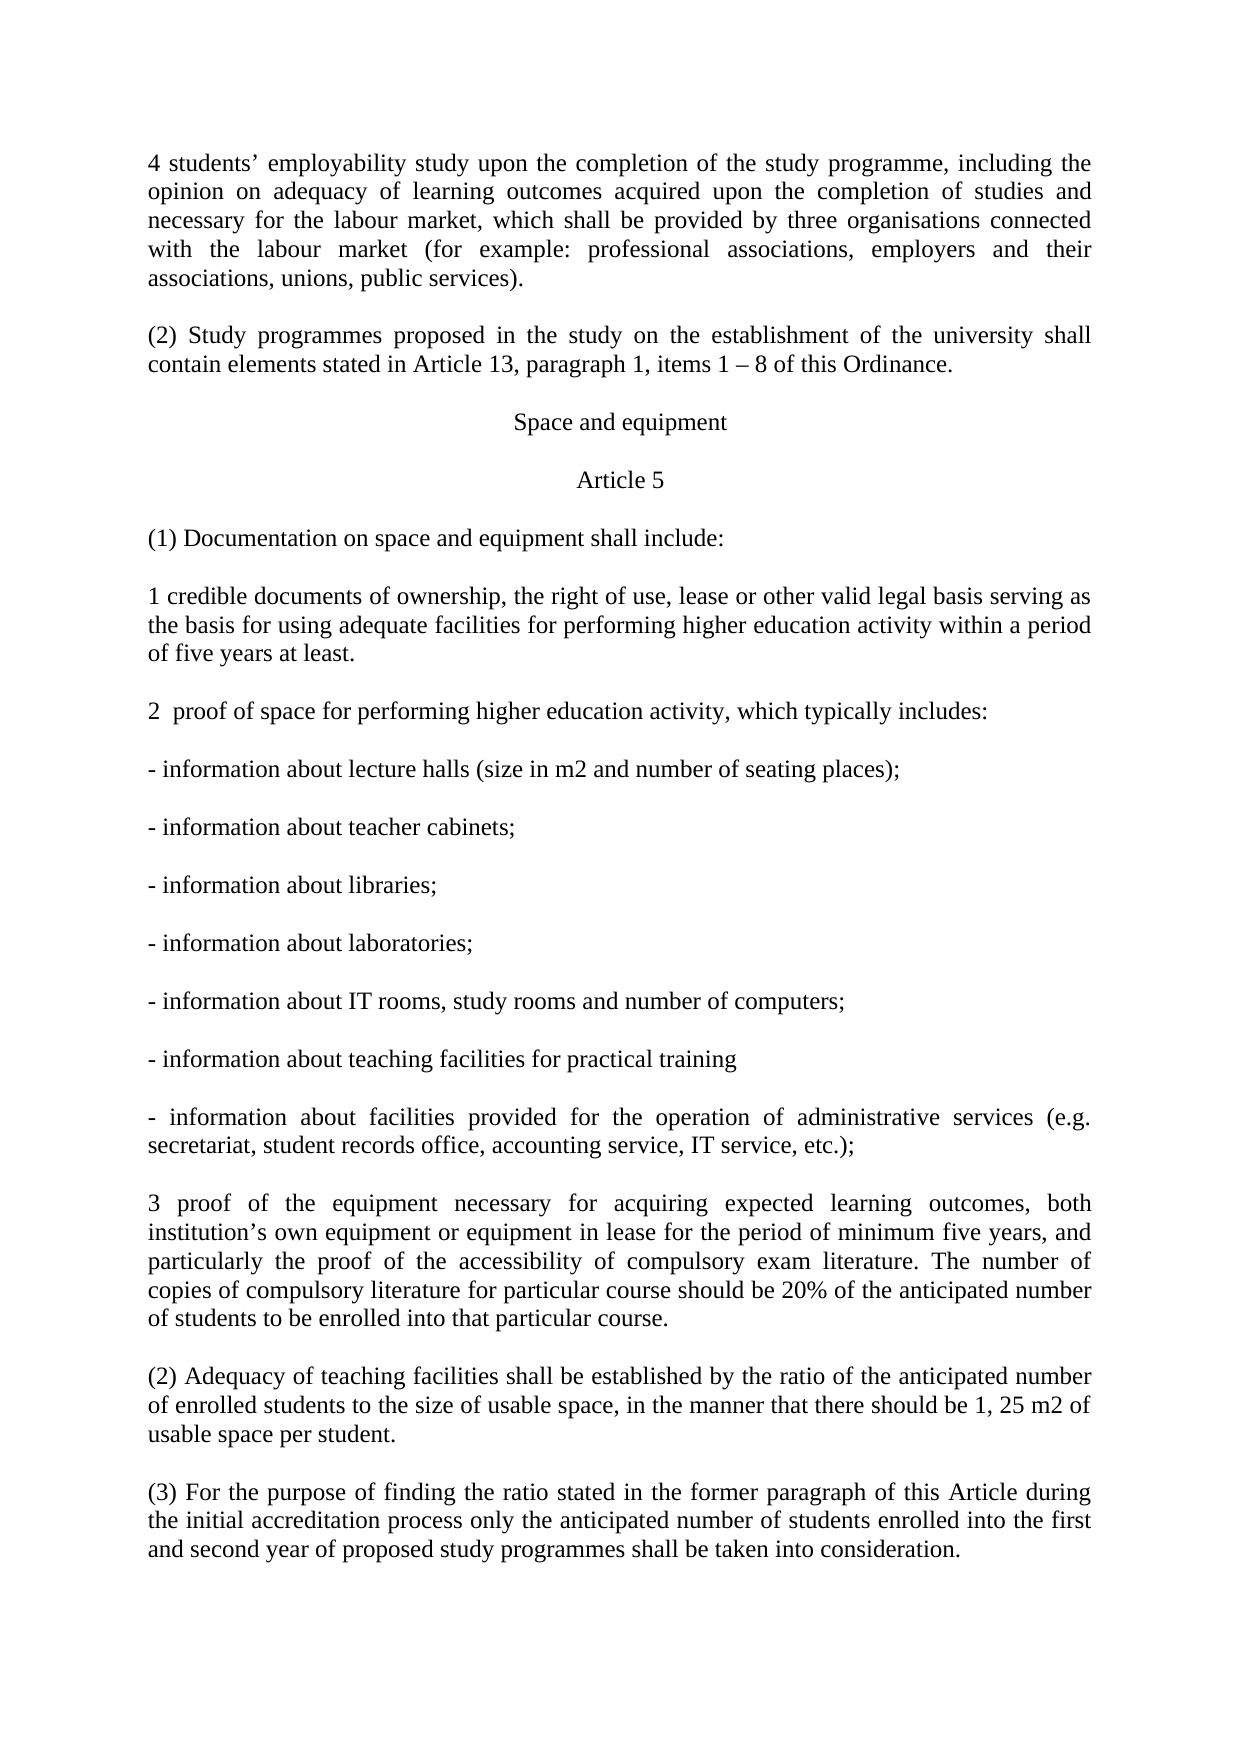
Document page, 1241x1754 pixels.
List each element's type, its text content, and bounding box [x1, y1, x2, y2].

text 1 credible documents of ownership, the right of use, lease or other valid legal basis serving as the basis for using adequate facilities for performing higher education activity within a period of five years at least. [148, 581, 1093, 667]
text (3) For the purpose of finding the ratio stated in the former paragraph of this Article during the initial accreditation process only the anticipated number of students enrolled into the first and second year of proposed study programmes shall be taken into consideration. [148, 1477, 1093, 1563]
text - information about laboratories; [148, 928, 1093, 957]
text - information about libraries; [148, 870, 1093, 899]
text - information about teacher cabinets; [148, 812, 1093, 841]
text - information about facilities provided for the operation of administrative services (e.g. secretariat, student records office, accounting service, IT service, etc.); [148, 1102, 1093, 1159]
text (2) Study programmes proposed in the study on the establishment of the university shall contain elements stated in Article 13, paragraph 1, items 1 – 8 of this Ordinance. [148, 321, 1093, 378]
text Space and equipment [148, 407, 1093, 436]
text - information about lecture halls (size in m2 and number of seating places); [148, 754, 1093, 783]
text 4 students’ employability study upon the completion of the study programme, including the opinion on adequacy of learning outcomes acquired upon the completion of studies and necessary for the labour market, which shall be provided by three organisations connected with the labour market (for example: professional associations, employers and their associations, unions, public services). [148, 148, 1093, 291]
text (2) Adequacy of teaching facilities shall be established by the ratio of the anticipated number of enrolled students to the size of usable space, in the manner that there should be 1, 25 m2 of usable space per student. [148, 1361, 1093, 1448]
text Article 5 [148, 465, 1093, 494]
text - information about IT rooms, study rooms and number of computers; [148, 986, 1093, 1015]
text - information about teaching facilities for practical training [148, 1044, 1093, 1073]
text 3 proof of the equipment necessary for acquiring expected learning outcomes, both institution’s own equipment or equipment in lease for the period of minimum five years, and particularly the proof of the accessibility of compulsory exam literature. The number of copies of compulsory literature for particular course should be 20% of the anticipated number of students to be enrolled into that particular course. [148, 1188, 1093, 1332]
text 2 proof of space for performing higher education activity, which typically includes: [148, 696, 1093, 725]
text (1) Documentation on space and equipment shall include: [148, 523, 1093, 552]
